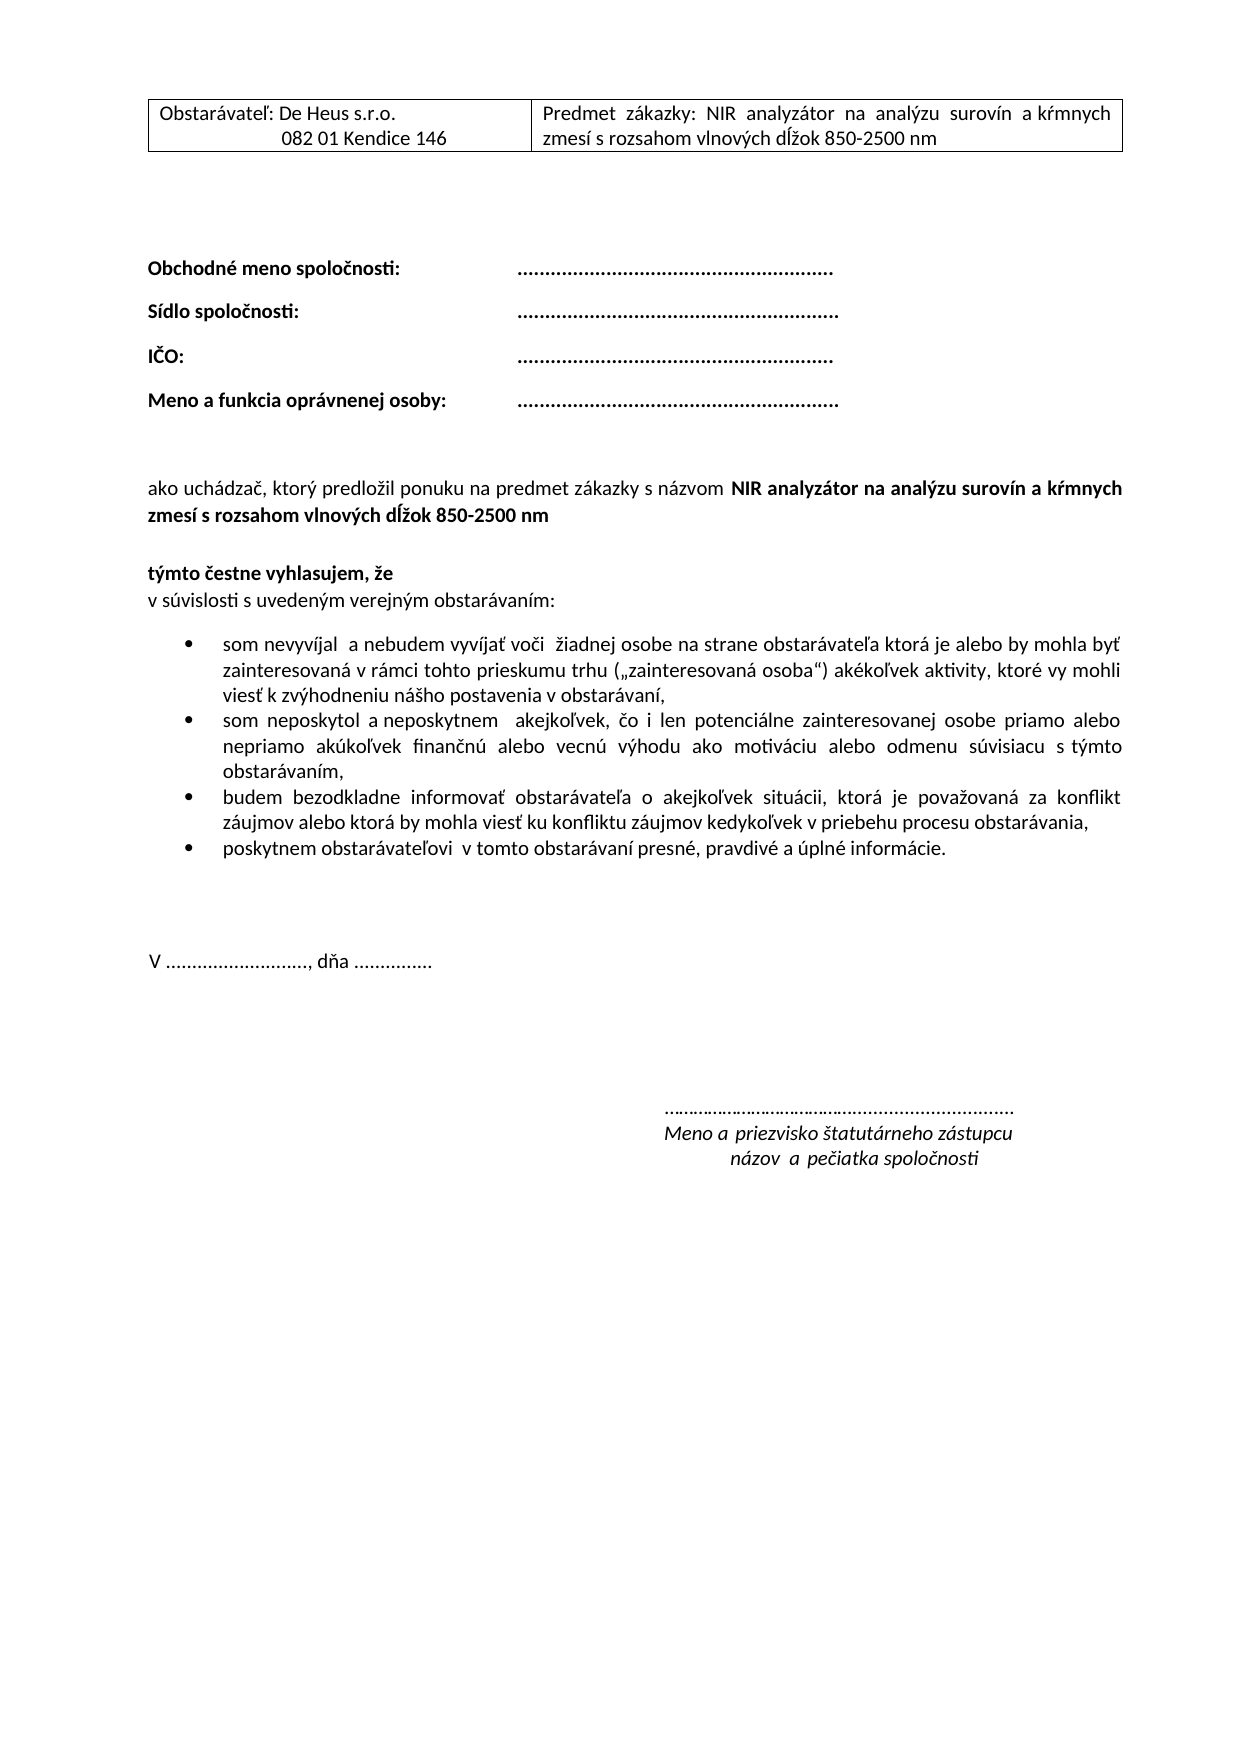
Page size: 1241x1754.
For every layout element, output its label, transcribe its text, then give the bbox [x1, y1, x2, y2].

text IČO: ......................................................... [148, 343, 1122, 368]
text Sídlo spoločnosti: .......................................................... [148, 299, 1122, 324]
text Obchodné meno spoločnosti: ......................................................... [148, 255, 1122, 280]
list som neposkytol a neposkytnem akejkoľvek, čo i len potenciálne zainteresovanej osobe priamo alebo nepriamo akúkoľvek finančnú alebo vecnú výhodu ako motiváciu alebo odmenu súvisiacu s týmto obstarávaním, [185, 708, 1122, 784]
text ako uchádzač, ktorý predložil ponuku na predmet zákazky s názvom NIR analyzátor na analýzu surovín a kŕmnych zmesí s rozsahom vlnových dĺžok 850-2500 nm [148, 475, 1122, 528]
list poskytnem obstarávateľovi v tomto obstarávaní presné, pravdivé a úplné informácie. [185, 835, 1122, 860]
text Meno a funkcia oprávnenej osoby: .......................................................... [148, 387, 1122, 412]
list budem bezodkladne informovať obstarávateľa o akejkoľvek situácii, ktorá je považovaná za konflikt záujmov alebo ktorá by mohla viesť ku konfliktu záujmov kedykoľvek v priebehu procesu obstarávania, [185, 784, 1122, 835]
list som nevyvíjal a nebudem vyvíjať voči žiadnej osobe na strane obstarávateľa ktorá je alebo by mohla byť zainteresovaná v rámci tohto prieskumu trhu („zainteresovaná osoba“) akékoľvek aktivity, ktoré vy mohli viesť k zvýhodneniu nášho postavenia v obstarávaní, [185, 631, 1122, 708]
text Meno a priezvisko štatutárneho zástupcu [590, 1120, 1122, 1145]
text týmto čestne vyhlasujem, že [148, 560, 1122, 585]
text …………………………………............................... [148, 1094, 1122, 1120]
text názov a pečiatka spoločnosti [148, 1145, 1122, 1171]
text V ..........................., dňa ............... [149, 948, 1122, 974]
text v súvislosti s uvedeným verejným obstarávaním: [148, 587, 1122, 613]
